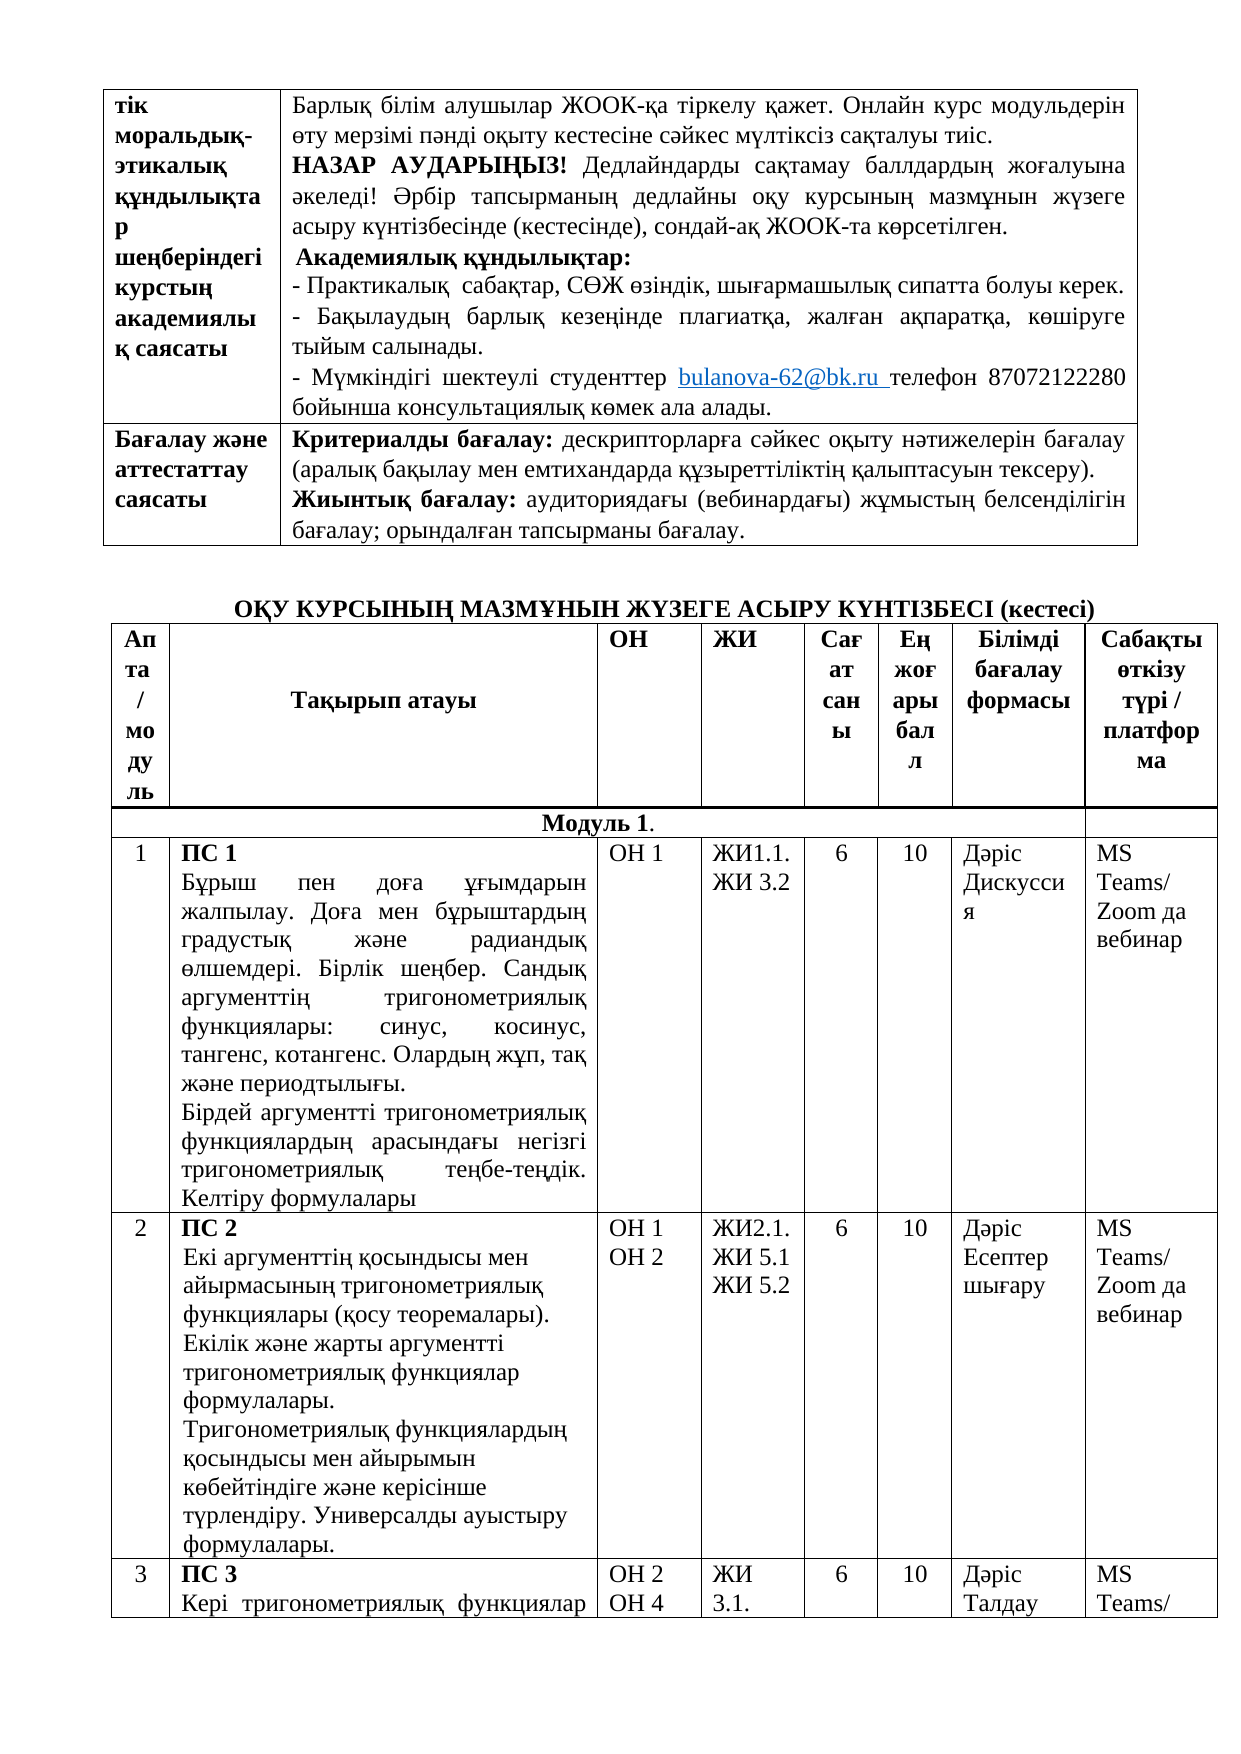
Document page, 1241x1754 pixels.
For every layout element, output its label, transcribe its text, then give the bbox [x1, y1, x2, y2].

table_cell 3 [112, 1559, 169, 1617]
table_cell 10 [878, 1213, 951, 1558]
table_cell Дәріс Дискуссия [952, 838, 1085, 1212]
table_cell ПС 1 Бұрыш пен доға ұғымдарын жалпылау. Доға мен бұрыштардың градустық және радиандық өлшемдері. Бірлік шеңбер. Сандық аргументтің тригонометриялық функциялары: синус, косинус, тангенс, котангенс. Олардың жұп, тақ және периодтылығы. Бірдей аргументті тригонометриялық функциялардың арасындағы негізгі тригонометриялық теңбе-теңдік. Келтіру формулалары [170, 838, 597, 1212]
table_header Тақырып атауы [170, 624, 597, 806]
table_cell Бағалау және аттестаттау саясаты [104, 424, 280, 545]
table_header Сабақты өткізу түрі / платформа [1086, 624, 1217, 806]
table_header ЖИ [702, 624, 804, 806]
table_cell Дәріс Есептер шығару [952, 1213, 1085, 1558]
table_cell 10 [878, 838, 951, 1212]
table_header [281, 90, 1137, 423]
table_cell 6 [805, 1559, 877, 1617]
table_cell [952, 1559, 1085, 1617]
table_cell ОН 2 ОН 4 [598, 1559, 701, 1617]
table_cell ОН 1 [598, 838, 701, 1212]
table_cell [1086, 1559, 1217, 1617]
table_cell MS Teams/ Zoom да вебинар [1086, 838, 1217, 1212]
table_cell 10 [878, 1559, 951, 1617]
table_header Сағат саны [805, 624, 878, 806]
table_header ОН [598, 624, 701, 806]
table_header [1086, 809, 1217, 837]
table_header Ең жоғары балл [879, 624, 952, 806]
table_cell 6 [805, 1213, 877, 1558]
table_cell ОН 1 ОН 2 [598, 1213, 701, 1558]
table_cell ПС 2 Екі аргументтің қосындысы мен айырмасының тригонометриялық функциялары (қосу теоремалары). Екілік және жарты аргументті тригонометриялық функциялар формулалары. Тригонометриялық функциялардың қосындысы мен айырымын көбейтіндіге және керісінше түрлендіру. Универсалды ауыстыру формулалары. [170, 1213, 597, 1558]
table_cell 2 [112, 1213, 169, 1558]
table_cell Критериалды бағалау: дескрипторларға сәйкес оқыту нәтижелерін бағалау (аралық бақылау мен емтихандарда құзыреттіліктің қалыптасуын тексеру). Жиынтық бағалау: аудиториядағы (вебинардағы) жұмыстың белсенділігін бағалау; орындалған тапсырманы бағалау. [281, 424, 1137, 545]
table_cell MS Teams/ Zoom да вебинар [1086, 1213, 1217, 1558]
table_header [104, 90, 280, 423]
table_header Модуль 1. [112, 809, 1085, 837]
table_cell ЖИ2.1. ЖИ 5.1 ЖИ 5.2 [702, 1213, 804, 1558]
table_cell ЖИ1.1. ЖИ 3.2 [702, 838, 804, 1212]
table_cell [170, 1559, 597, 1617]
table_header Білімді бағалау формасы [953, 624, 1084, 806]
table_cell ЖИ 3.1. ЖИ1.2. [702, 1559, 804, 1617]
table_cell 1 [112, 838, 169, 1212]
table_cell 6 [805, 838, 877, 1212]
table_header Апта / модуль [112, 624, 169, 806]
text ОҚУ КУРСЫНЫҢ МАЗМҰНЫН ЖҮЗЕГЕ АСЫРУ КҮНТІЗБЕСІ (кестесі) [177, 594, 1152, 623]
